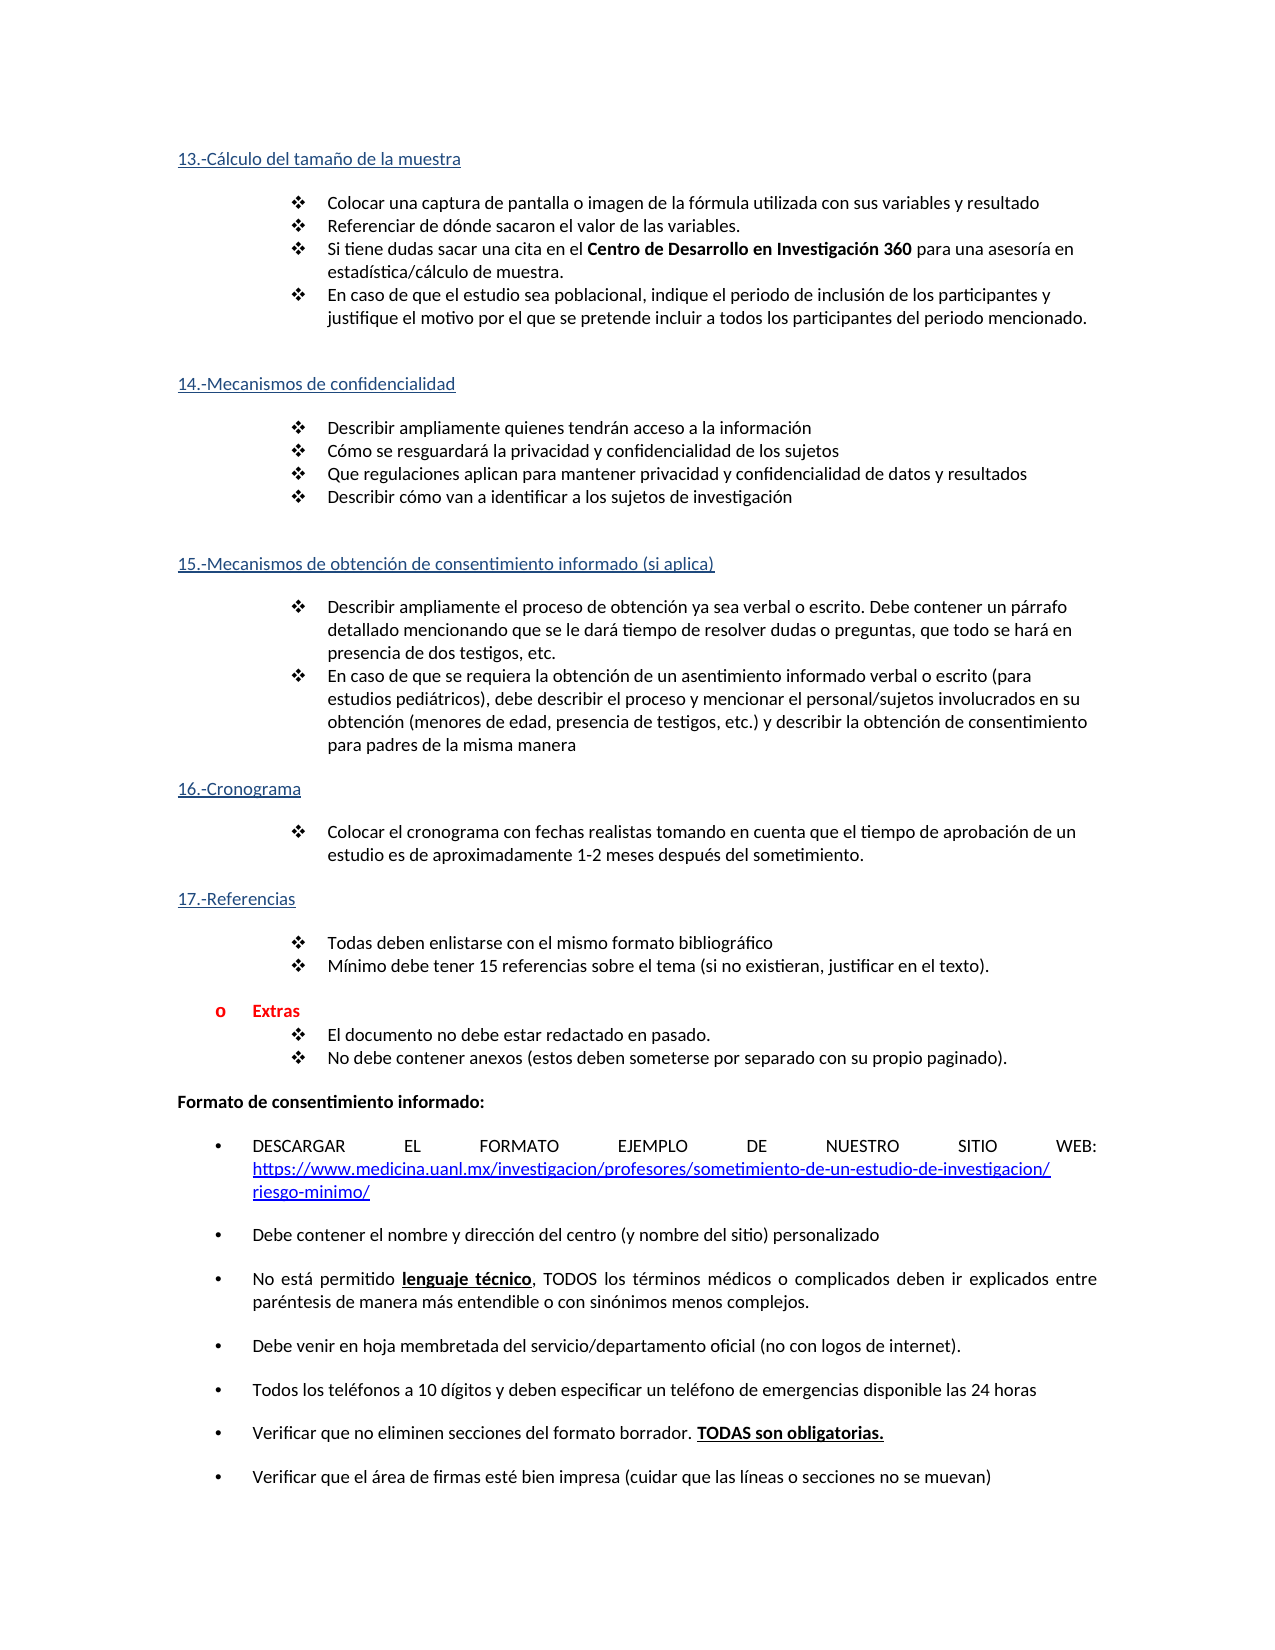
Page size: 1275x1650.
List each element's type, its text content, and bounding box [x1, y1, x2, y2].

list Que regulaciones aplican para mantener privacidad y confidencialidad de datos y resultados [290, 462, 1098, 485]
list Describir ampliamente el proceso de obtención ya sea verbal o escrito. Debe contener un párrafo detallado mencionando que se le dará tiempo de resolver dudas o preguntas, que todo se hará en presencia de dos testigos, etc. [290, 596, 1098, 664]
list Todas deben enlistarse con el mismo formato bibliográfico [290, 931, 1098, 954]
list Cómo se resguardará la privacidad y confidencialidad de los sujetos [290, 439, 1098, 462]
list En caso de que se requiera la obtención de un asentimiento informado verbal o escrito (para estudios pediátricos), debe describir el proceso y mencionar el personal/sujetos involucrados en su obtención (menores de edad, presencia de testigos, etc.) y describir la obtención de consentimiento para padres de la misma manera [290, 664, 1098, 756]
list Mínimo debe tener 15 referencias sobre el tema (si no existieran, justificar en el texto). [290, 954, 1098, 977]
list Extras [215, 1000, 1098, 1023]
list No está permitido lenguaje técnico, TODOS los términos médicos o complicados deben ir explicados entre paréntesis de manera más entendible o con sinónimos menos complejos. [215, 1267, 1098, 1313]
list Debe venir en hoja membretada del servicio/departamento oficial (no con logos de internet). [215, 1334, 1098, 1357]
list Si tiene dudas sacar una cita en el Centro de Desarrollo en Investigación 360 para una asesoría en estadística/cálculo de muestra. [290, 237, 1098, 283]
list En caso de que el estudio sea poblacional, indique el periodo de inclusión de los participantes y justifique el motivo por el que se pretende incluir a todos los participantes del periodo mencionado. [290, 283, 1098, 329]
list Verificar que el área de firmas esté bien impresa (cuidar que las líneas o secciones no se muevan) [215, 1465, 1098, 1488]
text 16.-Cronograma [177, 777, 1098, 800]
text 14.-Mecanismos de confidencialidad [177, 373, 1098, 396]
text 15.-Mecanismos de obtención de consentimiento informado (si aplica) [177, 552, 1098, 575]
list Verificar que no eliminen secciones del formato borrador. TODAS son obligatorias. [215, 1421, 1098, 1444]
list Colocar una captura de pantalla o imagen de la fórmula utilizada con sus variables y resultado [290, 191, 1098, 214]
text 17.-Referencias [177, 887, 1098, 910]
list Debe contener el nombre y dirección del centro (y nombre del sitio) personalizado [215, 1223, 1098, 1246]
text 13.-Cálculo del tamaño de la muestra [177, 148, 1098, 171]
list No debe contener anexos (estos deben someterse por separado con su propio paginado). [290, 1046, 1098, 1069]
list Referenciar de dónde sacaron el valor de las variables. [290, 214, 1098, 237]
text Formato de consentimiento informado: [177, 1090, 1098, 1113]
list Colocar el cronograma con fechas realistas tomando en cuenta que el tiempo de aprobación de un estudio es de aproximadamente 1-2 meses después del sometimiento. [290, 821, 1098, 866]
list Describir cómo van a identificar a los sujetos de investigación [290, 485, 1098, 508]
list Todos los teléfonos a 10 dígitos y deben especificar un teléfono de emergencias disponible las 24 horas [215, 1378, 1098, 1401]
list DESCARGAR EL FORMATO EJEMPLO DE NUESTRO SITIO WEB: https://www.medicina.uanl.mx/investigacion/profesores/sometimiento-de-un-estudio-de-investigacion/riesgo-minimo/ [215, 1134, 1098, 1203]
list El documento no debe estar redactado en pasado. [290, 1023, 1098, 1046]
list Describir ampliamente quienes tendrán acceso a la información [290, 416, 1098, 439]
